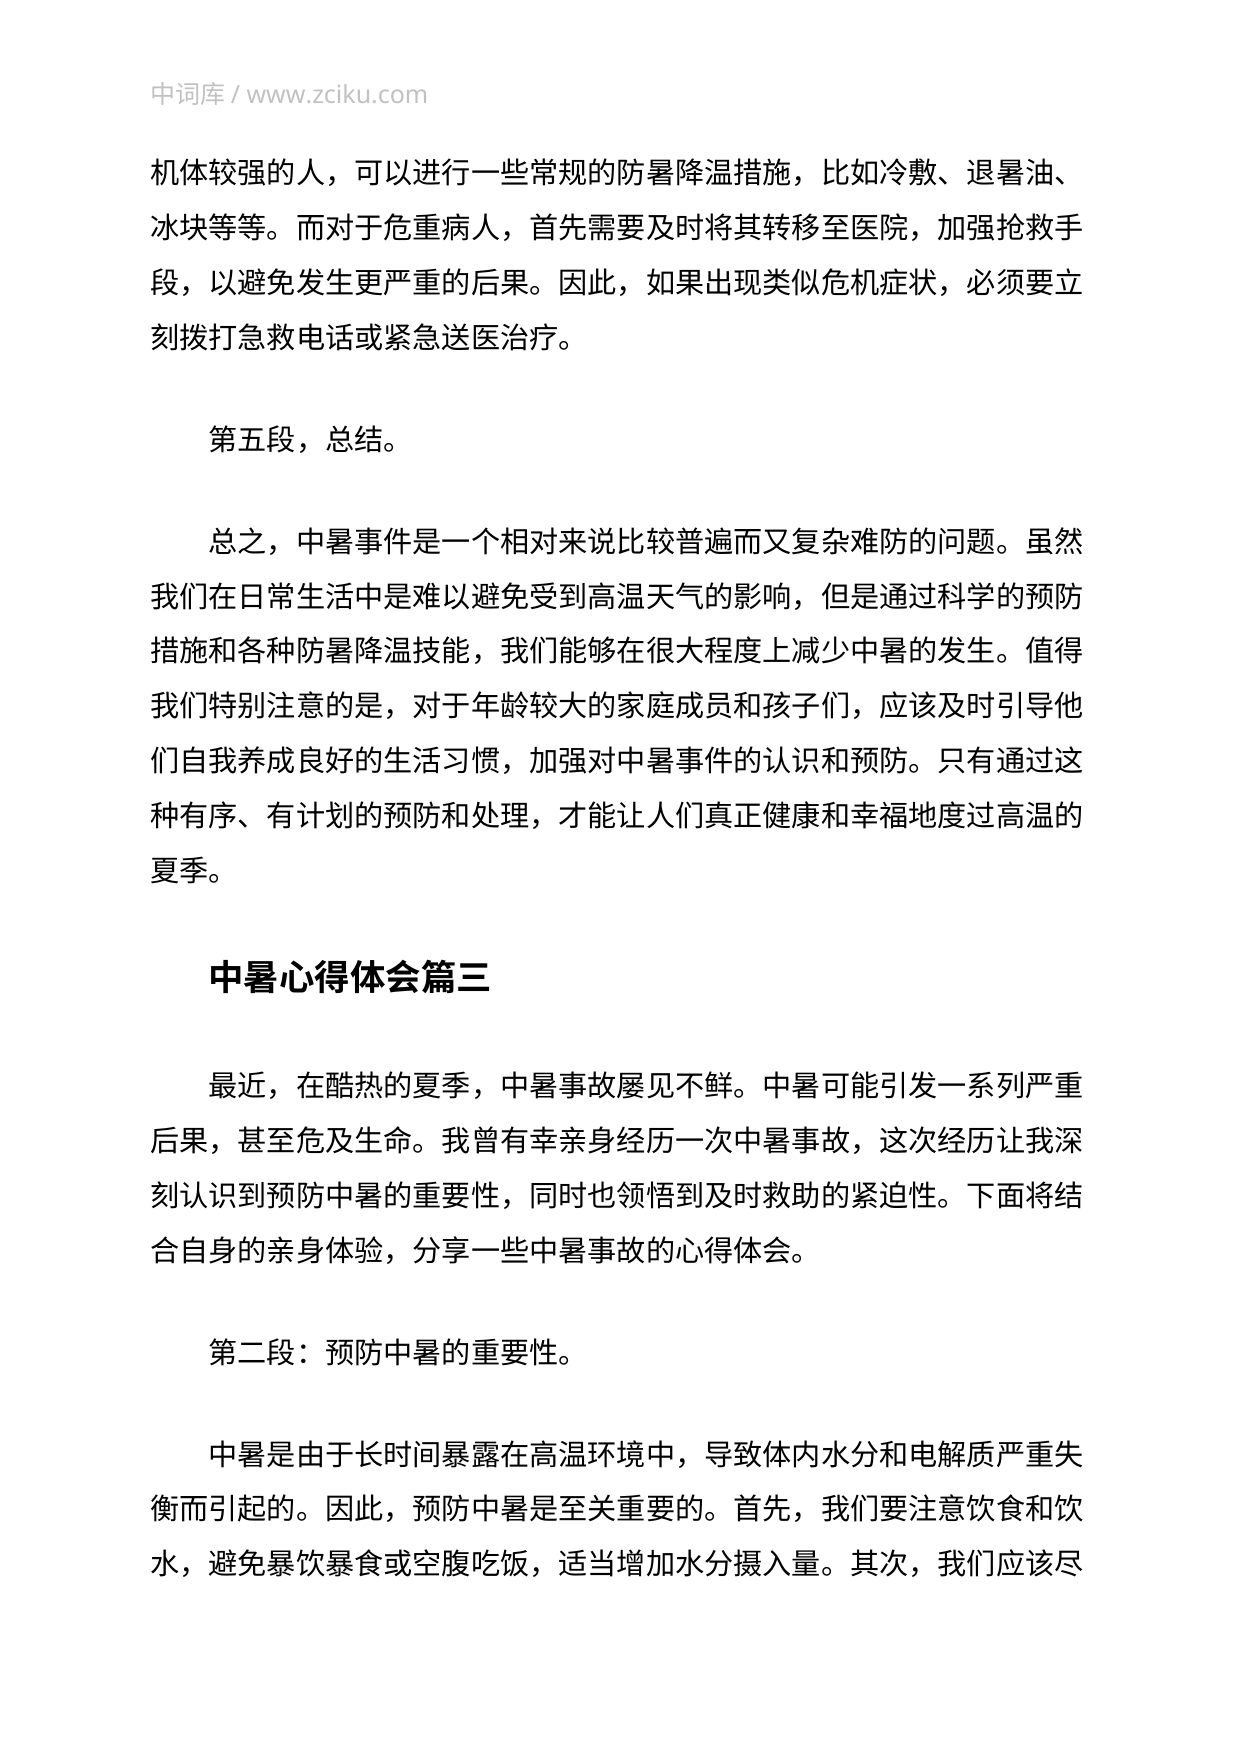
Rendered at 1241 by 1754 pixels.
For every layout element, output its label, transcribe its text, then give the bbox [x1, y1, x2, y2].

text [150, 1431, 1090, 1583]
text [150, 150, 1090, 357]
text 中暑心得体会篇三 [150, 949, 1090, 1001]
text 第二段：预防中暑的重要性。 [150, 1329, 1090, 1372]
text 总之，中暑事件是一个相对来说比较普遍而又复杂难防的问题。虽然我们在日常生活中是难以避免受到高温天气的影响，但是通过科学的预防措施和各种防暑降温技能，我们能够在很大程度上减少中暑的发生。值得我们特别注意的是，对于年龄较大的家庭成员和孩子们，应该及时引导他们自我养成良好的生活习惯，加强对中暑事件的认识和预防。只有通过这种有序、有计划的预防和处理，才能让人们真正健康和幸福地度过高温的夏季。 [150, 518, 1090, 890]
text 第五段，总结。 [150, 416, 1090, 459]
text 最近，在酷热的夏季，中暑事故屡见不鲜。中暑可能引发一系列严重后果，甚至危及生命。我曾有幸亲身经历一次中暑事故，这次经历让我深刻认识到预防中暑的重要性，同时也领悟到及时救助的紧迫性。下面将结合自身的亲身体验，分享一些中暑事故的心得体会。 [150, 1063, 1090, 1270]
